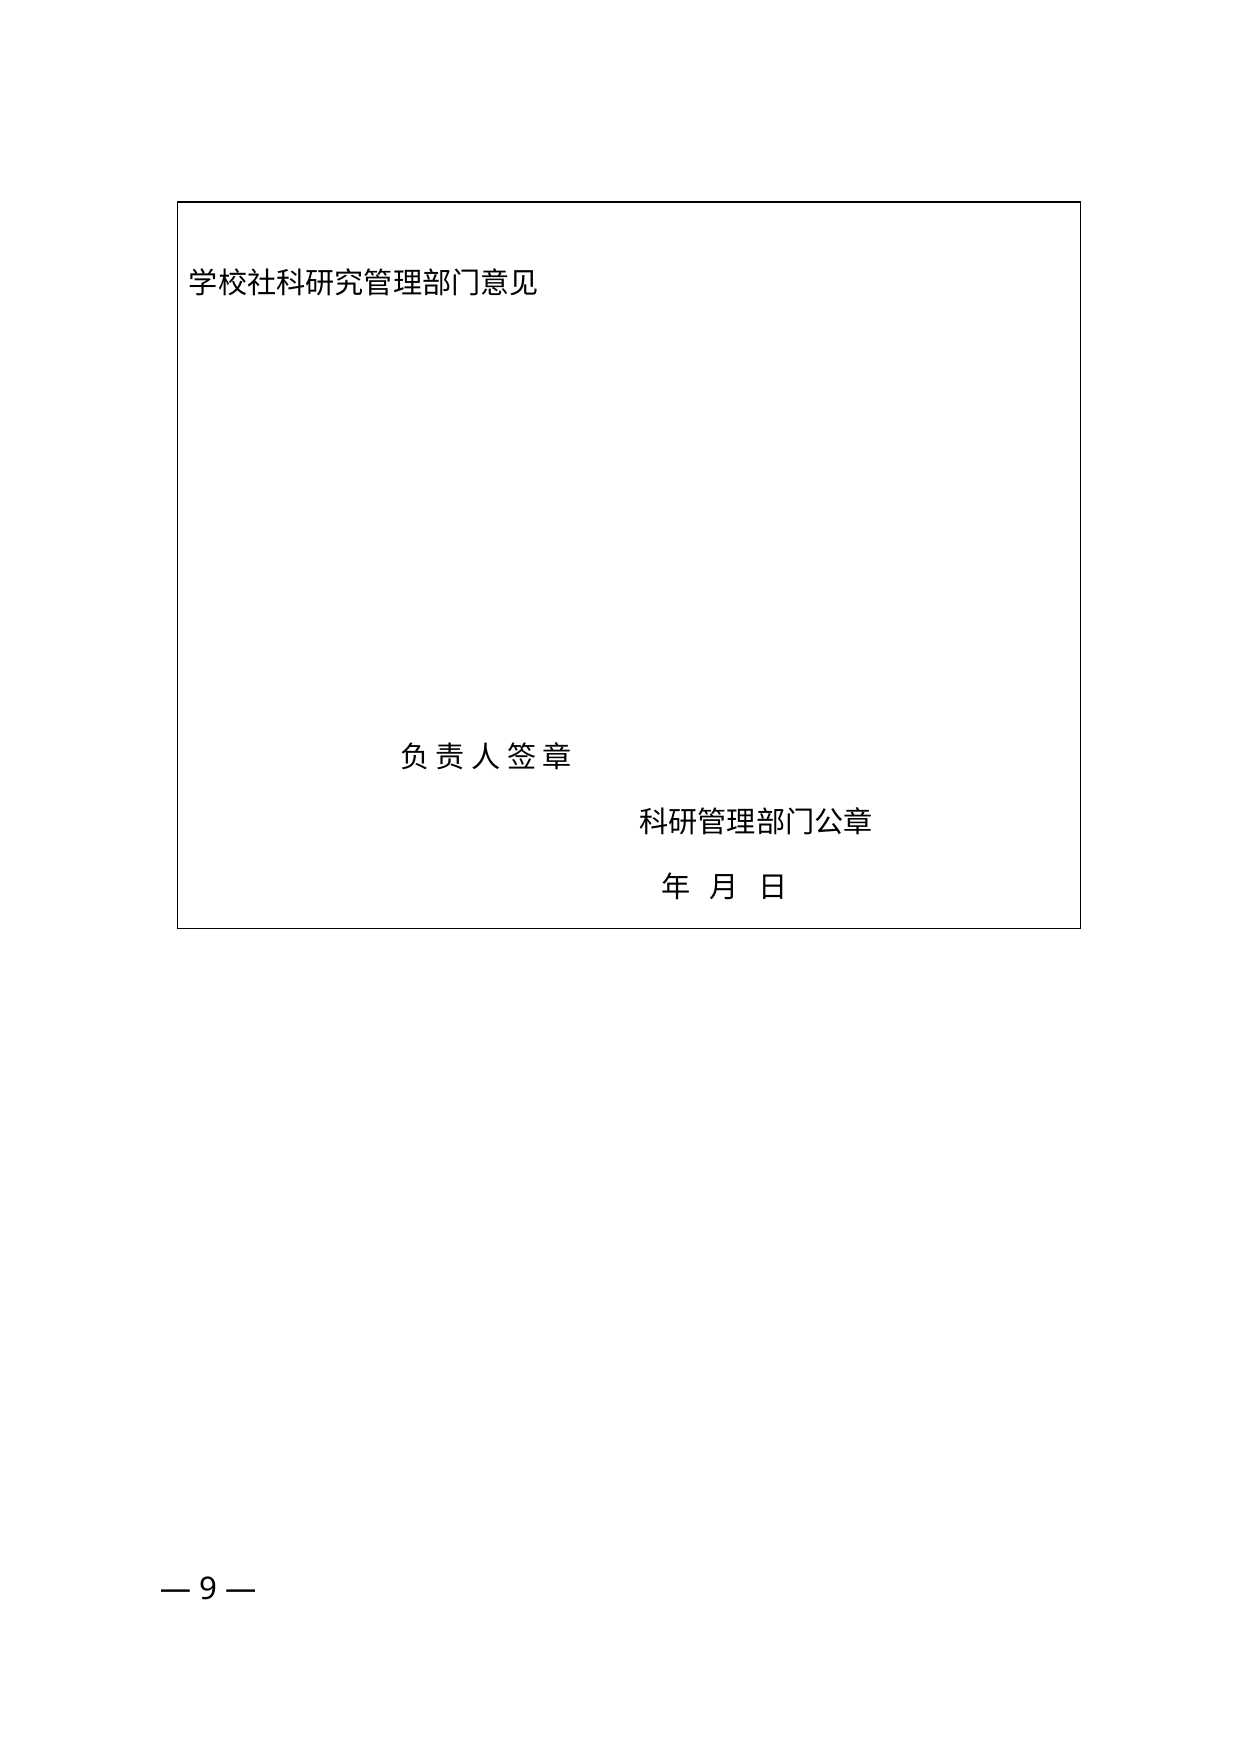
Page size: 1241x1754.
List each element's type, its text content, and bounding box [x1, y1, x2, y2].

table_cell 学校社科研究管理部门意见 负 责 人 签 章 科研管理部门公章 年 月 日 [178, 203, 1080, 928]
